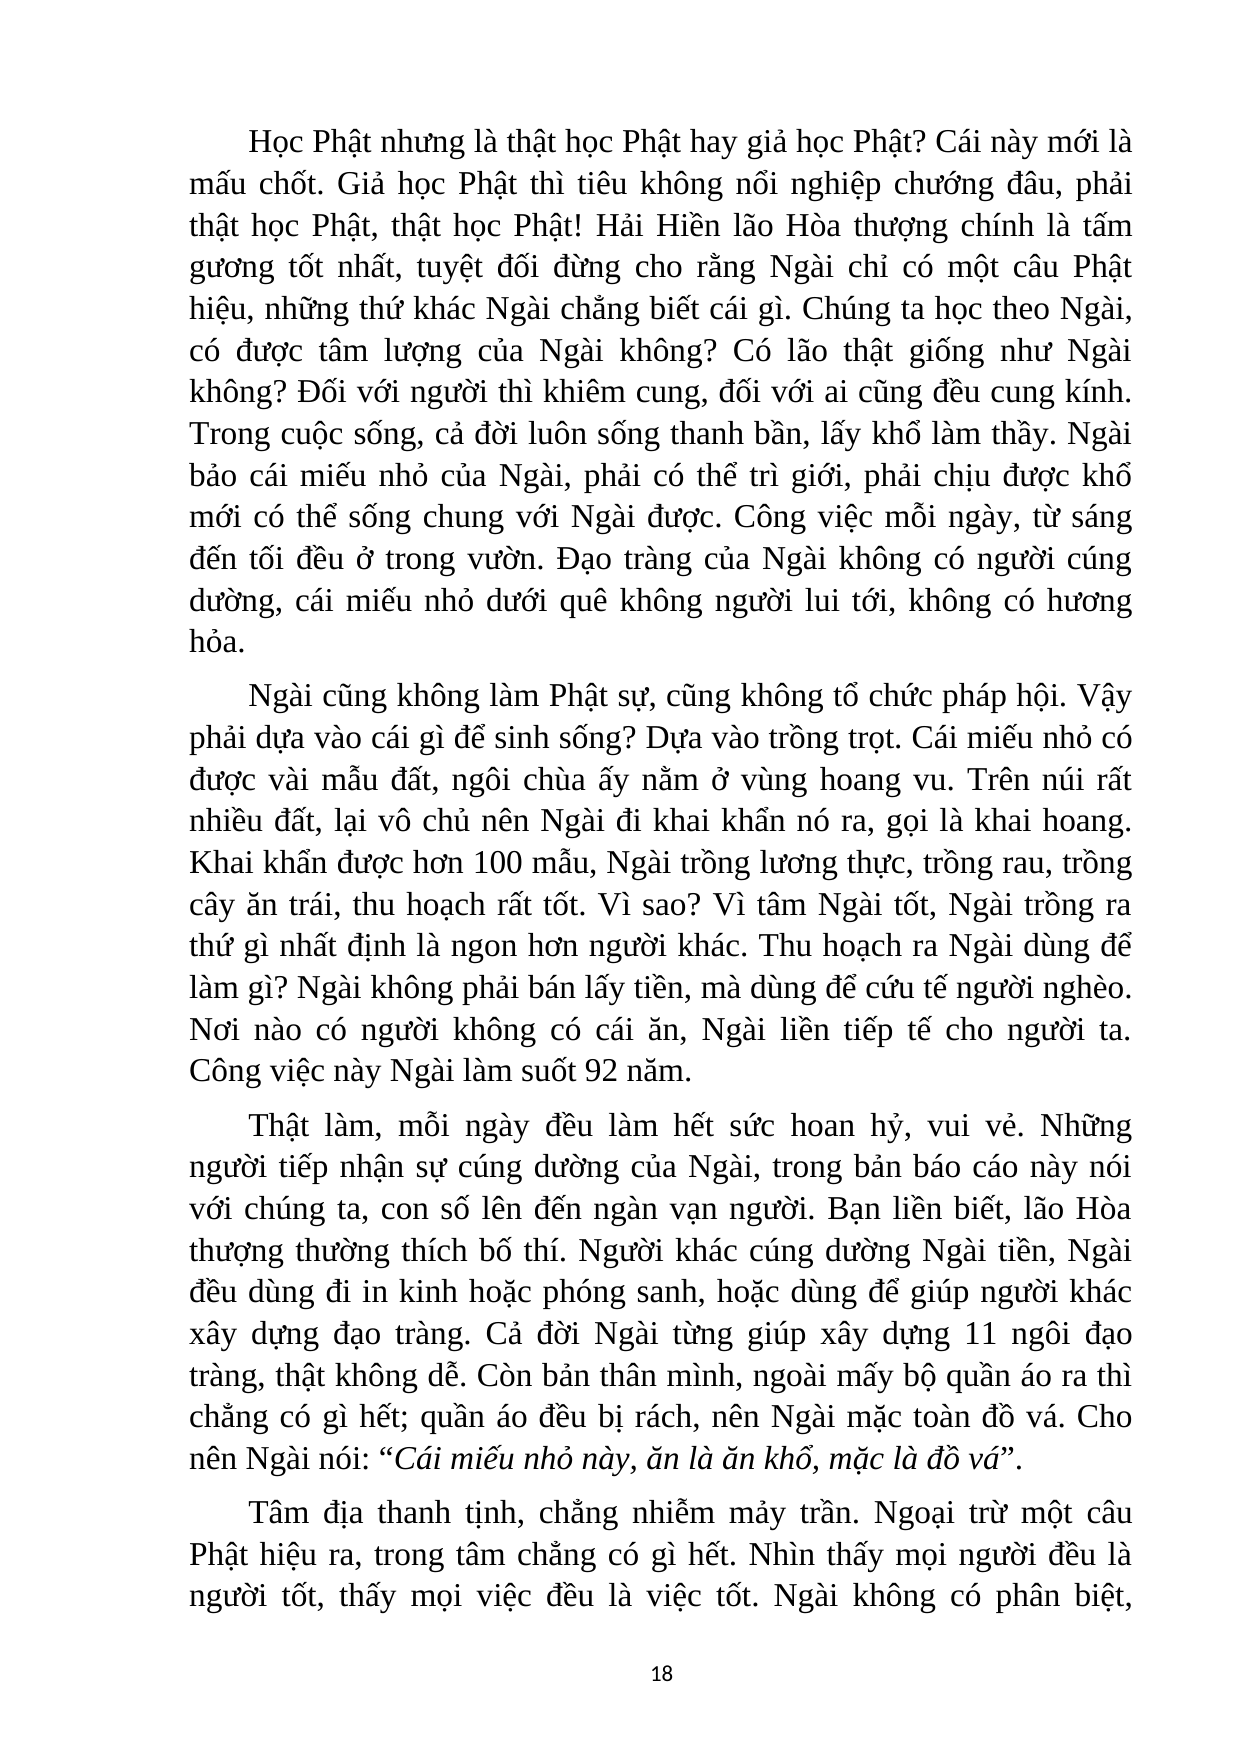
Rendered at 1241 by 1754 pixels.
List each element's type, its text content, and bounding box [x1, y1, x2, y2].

text Học Phật nhưng là thật học Phật hay giả học Phật? Cái này mới là mấu chốt. Giả học Phật thì tiêu không nổi nghiệp chướng đâu, phải thật học Phật, thật học Phật! Hải Hiền lão Hòa thượng chính là tấm gương tốt nhất, tuyệt đối đừng cho rằng Ngài chỉ có một câu Phật hiệu, những thứ khác Ngài chẳng biết cái gì. Chúng ta học theo Ngài, có được tâm lượng của Ngài không? Có lão thật giống như Ngài không? Đối với người thì khiêm cung, đối với ai cũng đều cung kính. Trong cuộc sống, cả đời luôn sống thanh bần, lấy khổ làm thầy. Ngài bảo cái miếu nhỏ của Ngài, phải có thể trì giới, phải chịu được khổ mới có thể sống chung với Ngài được. Công việc mỗi ngày, từ sáng đến tối đều ở trong vườn. Đạo tràng của Ngài không có người cúng dường, cái miếu nhỏ dưới quê không người lui tới, không có hương hỏa. [189, 118, 1134, 660]
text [189, 1489, 1134, 1614]
text Ngài cũng không làm Phật sự, cũng không tổ chức pháp hội. Vậy phải dựa vào cái gì để sinh sống? Dựa vào trồng trọt. Cái miếu nhỏ có được vài mẫu đất, ngôi chùa ấy nằm ở vùng hoang vu. Trên núi rất nhiều đất, lại vô chủ nên Ngài đi khai khẩn nó ra, gọi là khai hoang. Khai khẩn được hơn 100 mẫu, Ngài trồng lương thực, trồng rau, trồng cây ăn trái, thu hoạch rất tốt. Vì sao? Vì tâm Ngài tốt, Ngài trồng ra thứ gì nhất định là ngon hơn người khác. Thu hoạch ra Ngài dùng để làm gì? Ngài không phải bán lấy tiền, mà dùng để cứu tế người nghèo. Nơi nào có người không có cái ăn, Ngài liền tiếp tế cho người ta. Công việc này Ngài làm suốt 92 năm. [189, 672, 1134, 1089]
text Thật làm, mỗi ngày đều làm hết sức hoan hỷ, vui vẻ. Những người tiếp nhận sự cúng dường của Ngài, trong bản báo cáo này nói với chúng ta, con số lên đến ngàn vạn người. Bạn liền biết, lão Hòa thượng thường thích bố thí. Người khác cúng dường Ngài tiền, Ngài đều dùng đi in kinh hoặc phóng sanh, hoặc dùng để giúp người khác xây dựng đạo tràng. Cả đời Ngài từng giúp xây dựng 11 ngôi đạo tràng, thật không dễ. Còn bản thân mình, ngoài mấy bộ quần áo ra thì chẳng có gì hết; quần áo đều bị rách, nên Ngài mặc toàn đồ vá. Cho nên Ngài nói: “Cái miếu nhỏ này, ăn là ăn khổ, mặc là đồ vá”. [189, 1101, 1134, 1476]
